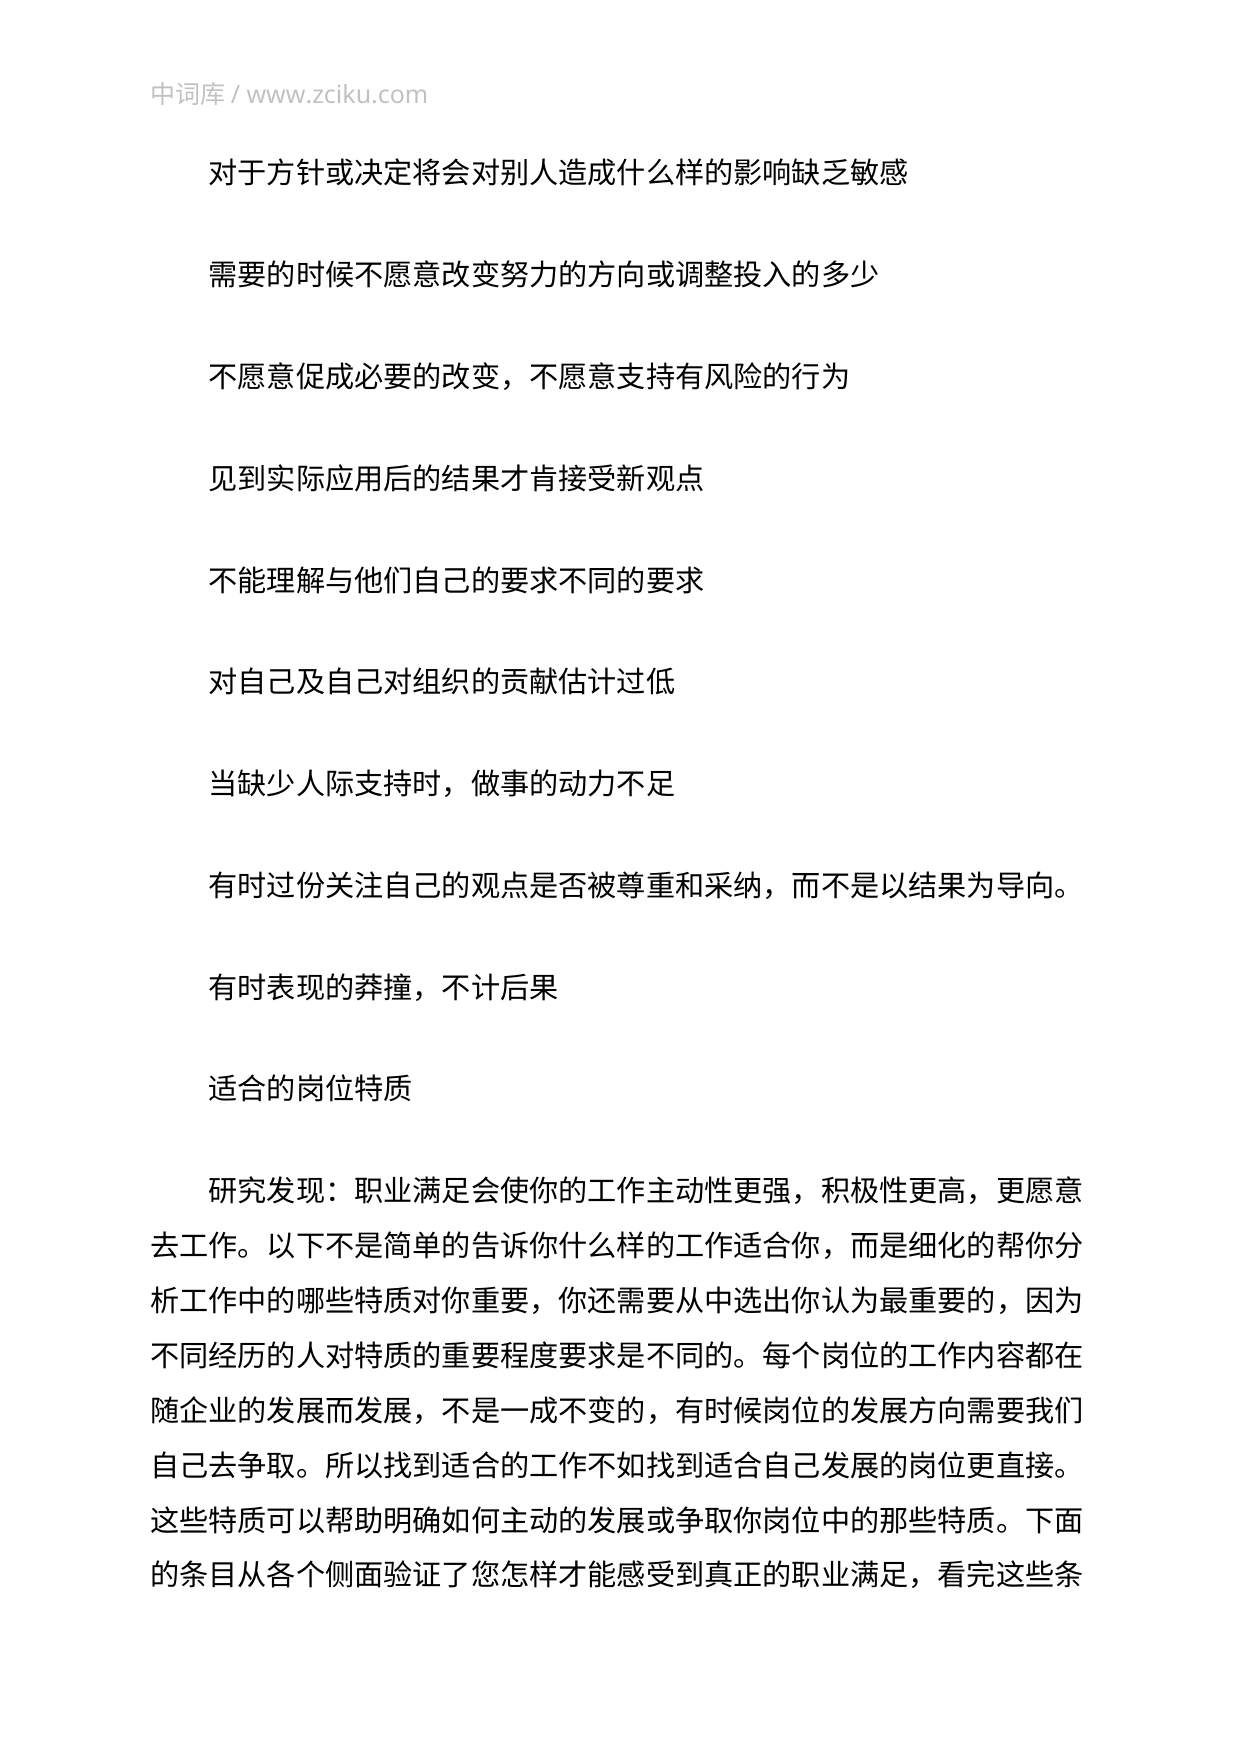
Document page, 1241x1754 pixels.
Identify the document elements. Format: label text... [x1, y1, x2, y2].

text 对自己及自己对组织的贡献估计过低 [150, 659, 1090, 701]
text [150, 1168, 1090, 1594]
text 适合的岗位特质 [150, 1066, 1090, 1108]
text 不愿意促成必要的改变，不愿意支持有风险的行为 [150, 353, 1090, 396]
text 需要的时候不愿意改变努力的方向或调整投入的多少 [150, 252, 1090, 294]
text 对于方针或决定将会对别人造成什么样的影响缺乏敏感 [150, 150, 1090, 192]
text 有时表现的莽撞，不计后果 [150, 964, 1090, 1006]
text 当缺少人际支持时，做事的动力不足 [150, 761, 1090, 803]
text 有时过份关注自己的观点是否被尊重和采纳，而不是以结果为导向。 [150, 862, 1090, 905]
text 不能理解与他们自己的要求不同的要求 [150, 557, 1090, 599]
text 见到实际应用后的结果才肯接受新观点 [150, 455, 1090, 498]
